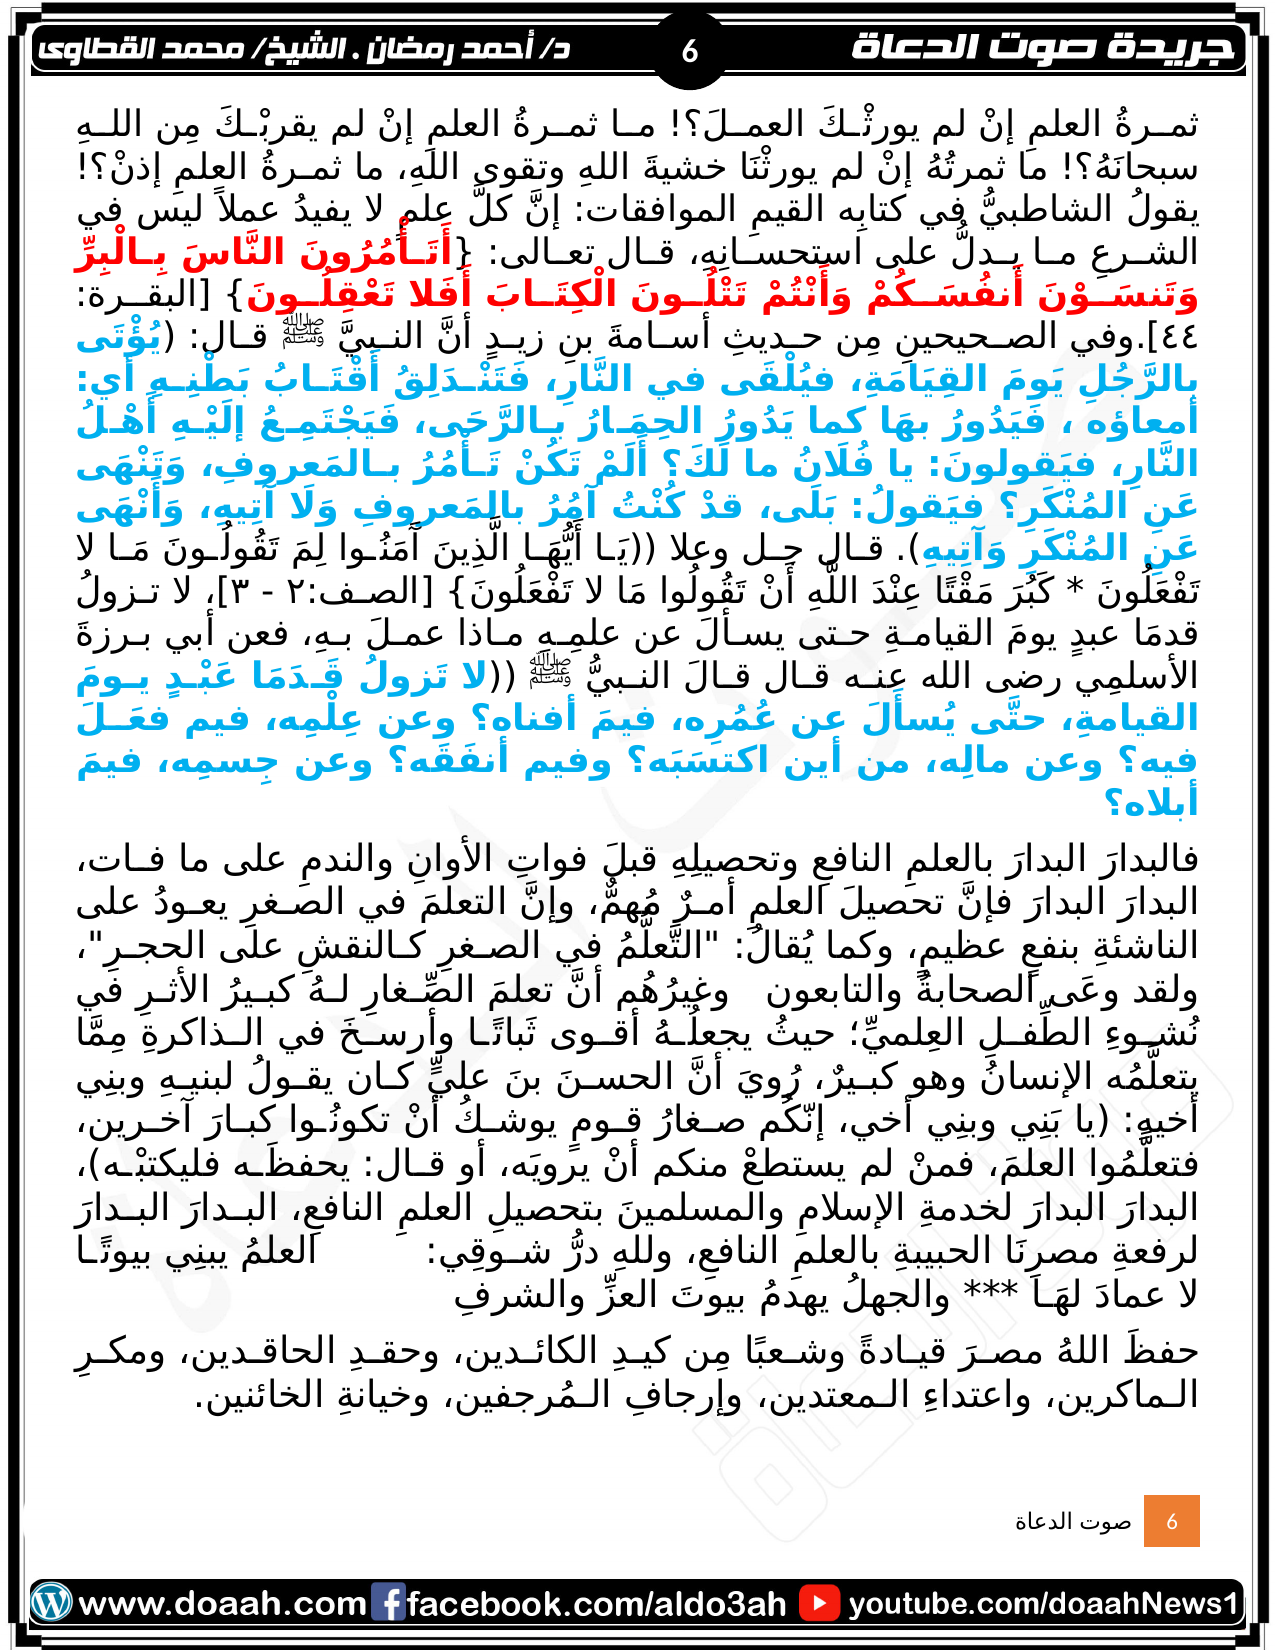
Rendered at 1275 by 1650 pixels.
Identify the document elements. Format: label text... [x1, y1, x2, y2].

picture [0, 0, 1275, 1650]
text فالبدارَ البدارَ بالعلمِ النافعِ وتحصيلِهِ قبلَ فواتِ الأوانِ والندمِ على ما فات، البدارَ البدارَ فإنَّ تحصيلَ العلمِ أمرٌ مُهمٌّ، وإنَّ التعلمَ في الصغرِ يعودُ على الناشئةِ بنفعٍ عظيمٍ، وكما يُقالُ: "التَّعلُّمُ في الصغرِ كالنقشِ على الحجرِ"، ولقد وعَى الصحابةُ والتابعون وغيرُهُم أنَّ تعلمَ الصِّغارِ لهُ كبيرُ الأثرِ في نُشوءِ الطِّفلِ العِلميِّ؛ حيثُ يجعلُهُ أقوى ثَباتًا وأرسخَ في الذاكرةِ مِمَّا يتعلَّمُه الإنسانُ وهو كبيرٌ، رُويَ أنَّ الحسنَ بنَ عليٍّ كان يقولُ لبنيهِ وبنِي أخيهِ: (يا بَنِي وبنِي أخي، إنّكُم صغارُ قومٍ يوشكُ أنْ تكونُوا كبارَ آخرين، فتعلَّمُوا العلمَ، فمنْ لم يستطعْ منكم أنْ يرويَه، أو قال: يحفظَه فليكتبْه)، البدارَ البدارَ لخدمةِ الإسلامِ والمسلمينَ بتحصيلِ العلمِ النافعِ، البدارَ البدارَ لرفعةِ مصرِنَا الحبيبةِ بالعلمِ النافعِ، وللهِ درُّ شوقِي: العلمُ يبنِي بيوتًا لا عمادَ لهَـا *** والجهلُ يهدمُ بيوتَ العزِّ والشرفِ [75, 836, 1200, 1316]
text حفظَ اللهُ مصرَ قيادةً وشعبًا مِن كيدِ الكائدين، وحقدِ الحاقدين، ومكرِ الـماكرين، واعتداءِ الـمعتدين، وإرجافِ الـمُرجفين، وخيانةِ الخائنين. [75, 1329, 1200, 1416]
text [75, 103, 1200, 824]
